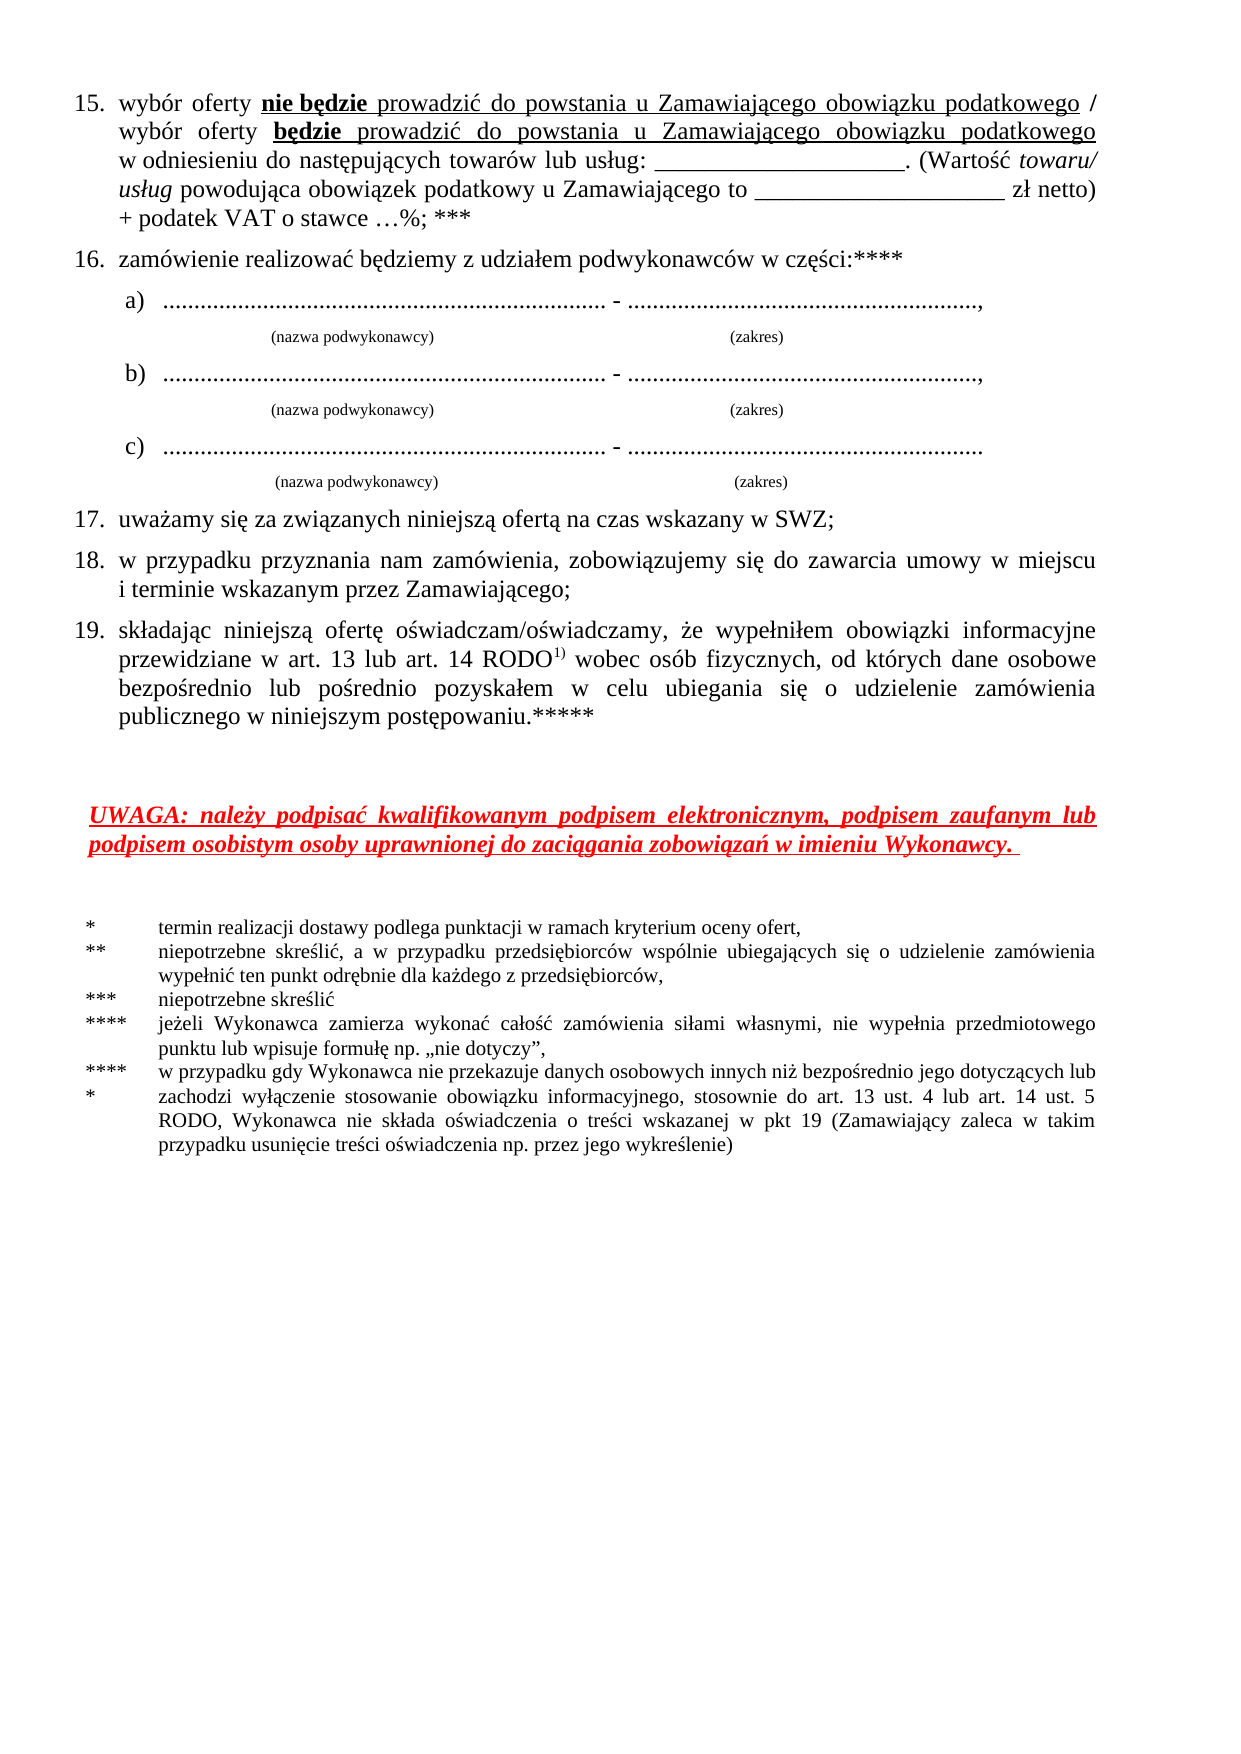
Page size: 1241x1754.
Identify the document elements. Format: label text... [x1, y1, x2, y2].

table_cell w przypadku gdy Wykonawca nie przekazuje danych osobowych innych niż bezpośrednio jego dotyczących lub zachodzi wyłączenie stosowanie obowiązku informacyjnego, stosownie do art. 13 ust. 4 lub art. 14 ust. 5 RODO, Wykonawca nie składa oświadczenia o treści wskazanej w pkt 19 (Zamawiający zaleca w takim przypadku usunięcie treści oświadczenia np. przez jego wykreślenie) [148, 1060, 1108, 1156]
table_cell niepotrzebne skreślić, a w przypadku przedsiębiorców wspólnie ubiegających się o udzielenie zamówienia wypełnić ten punkt odrębnie dla każdego z przedsiębiorców, [148, 939, 1108, 987]
text (nazwa podwykonawcy) (zakres) [162, 399, 1097, 418]
text (nazwa podwykonawcy) (zakres) [162, 326, 1097, 346]
text UWAGA: należy podpisać kwalifikowanym podpisem elektronicznym, podpisem zaufanym lub podpisem osobistym osoby uprawnionej do zaciągania zobowiązań w imieniu Wykonawcy. [89, 800, 1097, 825]
table_header * [74, 915, 148, 939]
table_cell ** [74, 939, 148, 987]
list w przypadku przyznania nam zamówienia, zobowiązujemy się do zawarcia umowy w miejscu i terminie wskazanym przez Zamawiającego; [74, 545, 1097, 603]
list ....................................................................... - ........................................................, [125, 285, 1097, 314]
table_cell niepotrzebne skreślić [148, 987, 1108, 1011]
list składając niniejszą ofertę oświadczam/oświadczamy, że wypełniłem obowiązki informacyjne przewidziane w art. 13 lub art. 14 RODO1) wobec osób fizycznych, od których dane osobowe bezpośrednio lub pośrednio pozyskałem w celu ubiegania się o udzielenie zamówienia publicznego w niniejszym postępowaniu.***** [74, 615, 1097, 730]
list ....................................................................... - ......................................................... [125, 431, 1097, 460]
table_cell ***** [74, 1060, 148, 1156]
text UWAGA: należy podpisać kwalifikowanym podpisem elektronicznym, podpisem zaufanym lub podpisem osobistym osoby uprawnionej do zaciągania zobowiązań w imieniu Wykonawcy. [89, 827, 1097, 858]
table_header termin realizacji dostawy podlega punktacji w ramach kryterium oceny ofert, [148, 915, 1108, 939]
table_cell *** [74, 987, 148, 1011]
list wybór oferty nie będzie prowadzić do powstania u Zamawiającego obowiązku podatkowego / wybór oferty będzie prowadzić do powstania u Zamawiającego obowiązku podatkowego w odniesieniu do następujących towarów lub usług: ____________________. (Wartość towaru/ usług powodująca obowiązek podatkowy u Zamawiającego to ____________________ zł netto) + podatek VAT o stawce …%; *** [74, 88, 1097, 231]
table_cell **** [74, 1011, 148, 1059]
text (nazwa podwykonawcy) (zakres) [162, 472, 1097, 491]
list ....................................................................... - ........................................................, [125, 358, 1097, 387]
table_cell jeżeli Wykonawca zamierza wykonać całość zamówienia siłami własnymi, nie wypełnia przedmiotowego punktu lub wpisuje formułę np. „nie dotyczy”, [148, 1011, 1108, 1059]
list uważamy się za związanych niniejszą ofertą na czas wskazany w SWZ; [74, 504, 1097, 533]
list zamówienie realizować będziemy z udziałem podwykonawców w części:**** [74, 244, 1097, 273]
